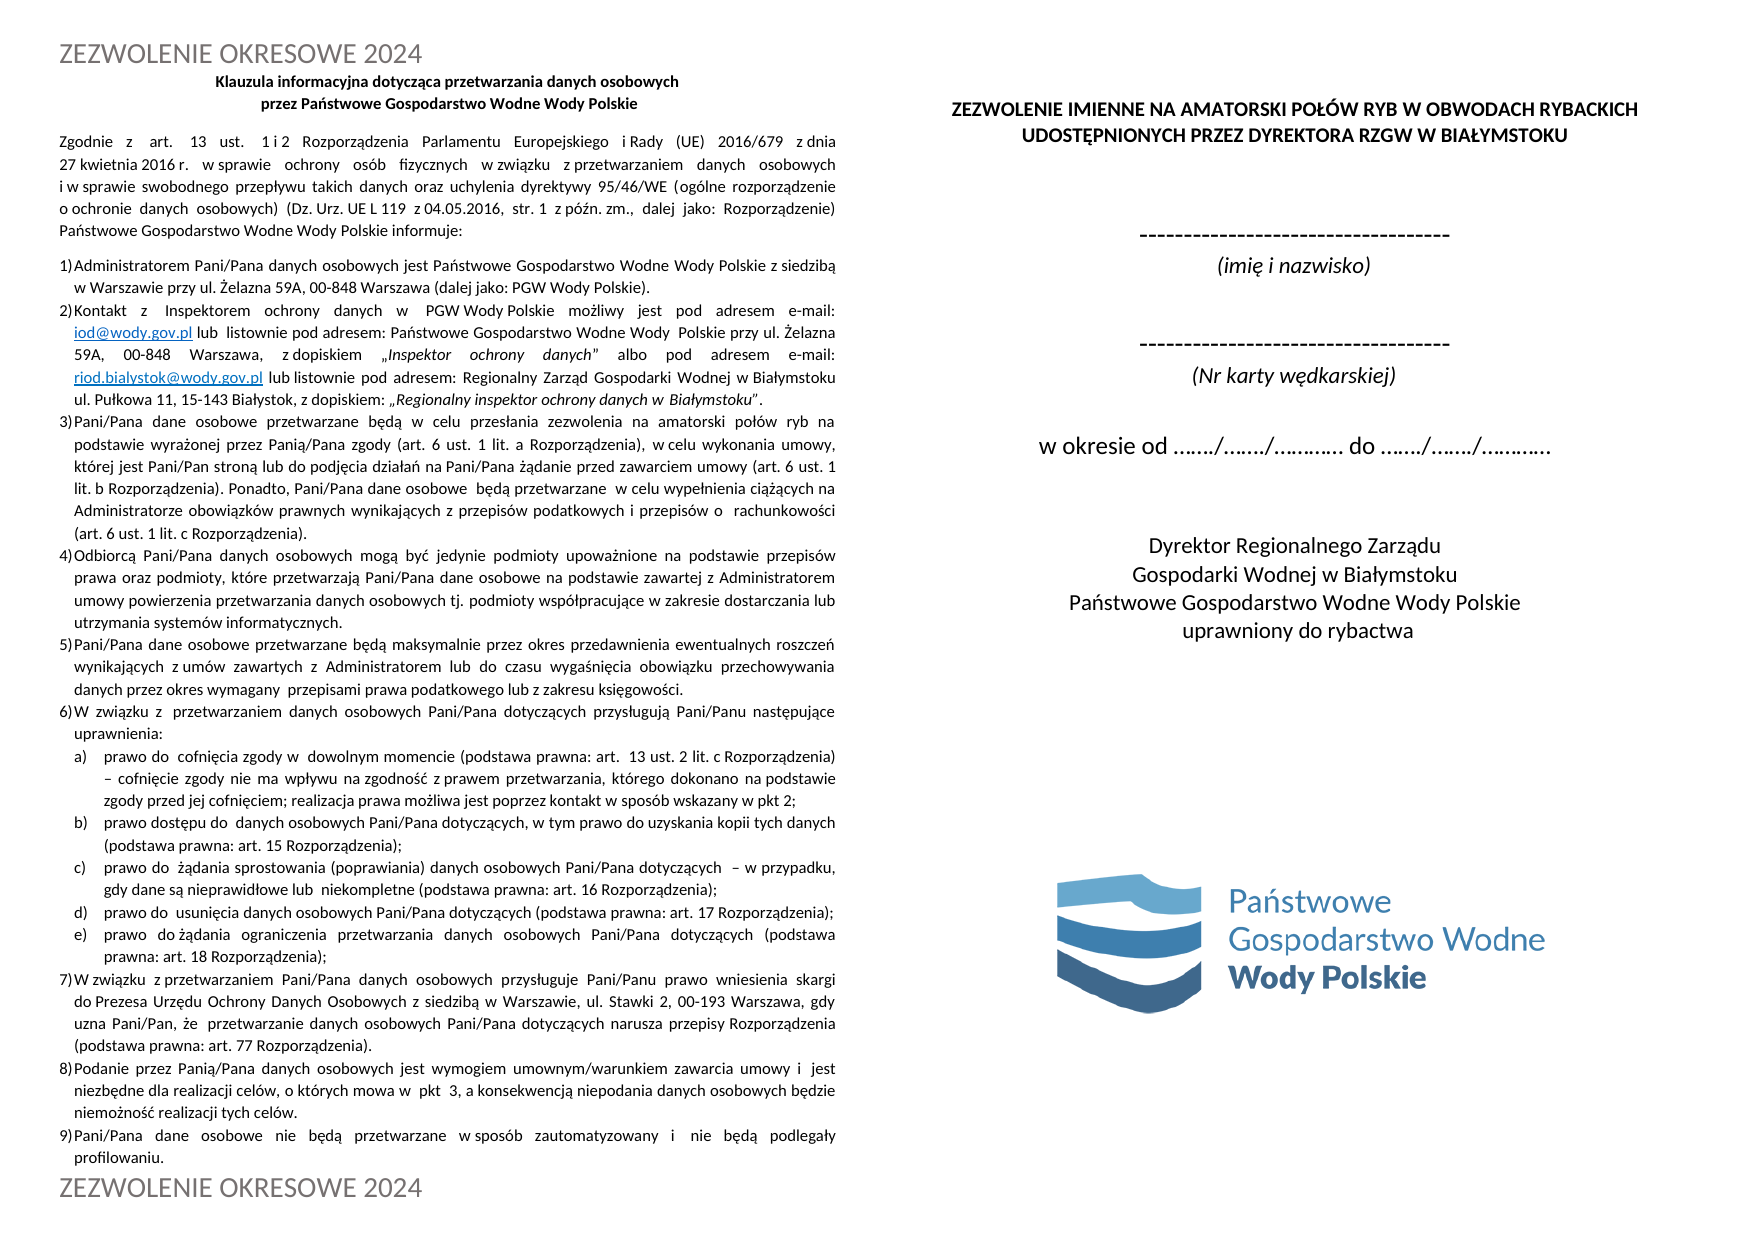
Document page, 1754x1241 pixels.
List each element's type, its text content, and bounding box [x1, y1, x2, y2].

list prawo do żądania sprostowania (poprawiania) danych osobowych Pani/Pana dotyczących – w przypadku, gdy dane są nieprawidłowe lub niekompletne (podstawa prawna: art. 16 Rozporządzenia); [74, 857, 836, 900]
text Zgodnie z art. 13 ust. 1 i 2 Rozporządzenia Parlamentu Europejskiego i Rady (UE) 2016/679 z dnia 27 kwietnia 2016 r. w sprawie ochrony osób fizycznych w związku z przetwarzaniem danych osobowych i w sprawie swobodnego przepływu takich danych oraz uchylenia dyrektywy 95/46/WE (ogólne rozporządzenie o ochronie danych osobowych) (Dz. Urz. UE L 119 z 04.05.2016, str. 1 z późn. zm., dalej jako: Rozporządzenie) Państwowe Gospodarstwo Wodne Wody Polskie informuje: [59, 131, 836, 241]
picture [1013, 848, 1578, 1050]
text Dyrektor Regionalnego Zarządu [907, 532, 1683, 560]
text (Nr karty wędkarskiej) [907, 361, 1683, 389]
list Pani/Pana dane osobowe przetwarzane w sposób zautomatyzowany i podlegały profilowaniu. [59, 1125, 836, 1167]
text w okresie od ……./……./………… do ……./……./………… [907, 430, 1683, 460]
text Klauzula informacyjna dotycząca przetwarzania danych osobowych przez Państwowe Gospodarstwo Wodne Wody Polskie [59, 71, 836, 113]
text ----------------------------------- [907, 216, 1683, 252]
list Pani/Pana dane osobowe przetwarzane będą w celu przesłania zezwolenia na amatorski połów ryb na podstawie wyrażonej przez Panią/Pana zgody (art. 6 ust. 1 lit. a Rozporządzenia), . Ponadto, Pani/Pana dane osobowe będą przetwarzane w celu wypełnienia ciążących na Administratorze obowiązków prawnych wynikających z przepisów podatkowych i przepisów o rachunkowości (art. 6 ust. 1 lit. c Rozporządzenia). [59, 411, 836, 543]
list prawo dostępu do danych osobowych Pani/Pana dotyczących, w tym prawo do uzyskania kopii tych danych (podstawa prawna: art. 15 Rozporządzenia); [74, 813, 836, 855]
text uprawniony do rybactwa [912, 616, 1683, 644]
list W związku z przetwarzaniem danych osobowych Pani/Pana dotyczących przysługują Pani/Panu następujące uprawnienia: [59, 701, 836, 744]
list W związku z przetwarzaniem Pani/Pana danych osobowych przysługuje Pani/Panu prawo wniesienia skargi do Prezesa Urzędu Ochrony Danych Osobowych z siedzibą w Warszawie, ul. Stawki 2, 00-193 Warszawa, gdy uzna Pani/Pan, że przetwarzanie danych osobowych Pani/Pana dotyczących narusza przepisy Rozporządzenia (podstawa prawna: art. 77 Rozporządzenia). [59, 969, 836, 1056]
list Administratorem Pani/Pana danych osobowych jest Państwowe Gospodarstwo Wodne Wody Polskie z siedzibą w Warszawie przy ul. Żelazna 59A, 00-848 Warszawa (dalej jako: PGW Wody Polskie). [59, 255, 836, 298]
text (imię i nazwisko) [907, 252, 1683, 280]
list Kontakt z Inspektorem ochrony danych w PGW Wody Polskie możliwy jest pod adresem e-mail: iod@wody.gov.pl lub listownie pod adresem: Państwowe Gospodarstwo Wodne Wody Polskie przy ul. Żelazna 59A, 00-848 Warszawa, z dopiskiem „Inspektor ochrony danych” albo pod adresem e-mail: lub listownie pod adresem: , z dopiskiem: . [59, 300, 836, 409]
list prawo do usunięcia danych osobowych Pani/Pana dotyczących (podstawa prawna: art. 17 Rozporządzenia); [74, 902, 836, 922]
list Odbiorcą Pani/Pana danych osobowych mogą być podmioty współpracujące w zakresie dostarczania lub utrzymania systemów informatycznych. [59, 545, 836, 632]
list prawo do cofnięcia zgody w dowolnym momencie (podstawa prawna: art. 13 ust. 2 lit. c Rozporządzenia) – cofnięcie zgody nie ma wpływu na zgodność z prawem przetwarzania, którego dokonano na podstawie zgody przed jej cofnięciem; realizacja prawa możliwa jest poprzez kontakt w sposób wskazany w pkt 2; [74, 746, 836, 811]
list prawo do żądania ograniczenia przetwarzania danych osobowych Pani/Pana dotyczących (podstawa prawna: art. 18 Rozporządzenia); [74, 924, 836, 967]
list Podanie przez Panią/Pana danych osobowych jest i jest niezbędne dla realizacji celów, o których mowa w pkt 3, a konsekwencją niepodania danych osobowych będzie niemożność realizacji tych celów. [59, 1058, 836, 1123]
text Gospodarki Wodnej w Białymstoku [907, 560, 1683, 588]
text ZEZWOLENIE IMIENNE NA AMATORSKI POŁÓW RYB W OBWODACH RYBACKICH UDOSTĘPNIONYCH PRZEZ DYREKTORA RZGW W BIAŁYMSTOKU [907, 96, 1683, 147]
text ----------------------------------- [907, 326, 1683, 361]
list Pani/Pana dane osobowe przetwarzane będą maksymalnie przez okres przedawnienia ewentualnych roszczeń wynikających z umów zawartych z Administratorem lub do czasu wygaśnięcia obowiązku przechowywania danych przez okres wymagany przepisami prawa podatkowego lub z zakresu księgowości. [59, 634, 836, 699]
text Państwowe Gospodarstwo Wodne Wody Polskie [907, 588, 1683, 616]
